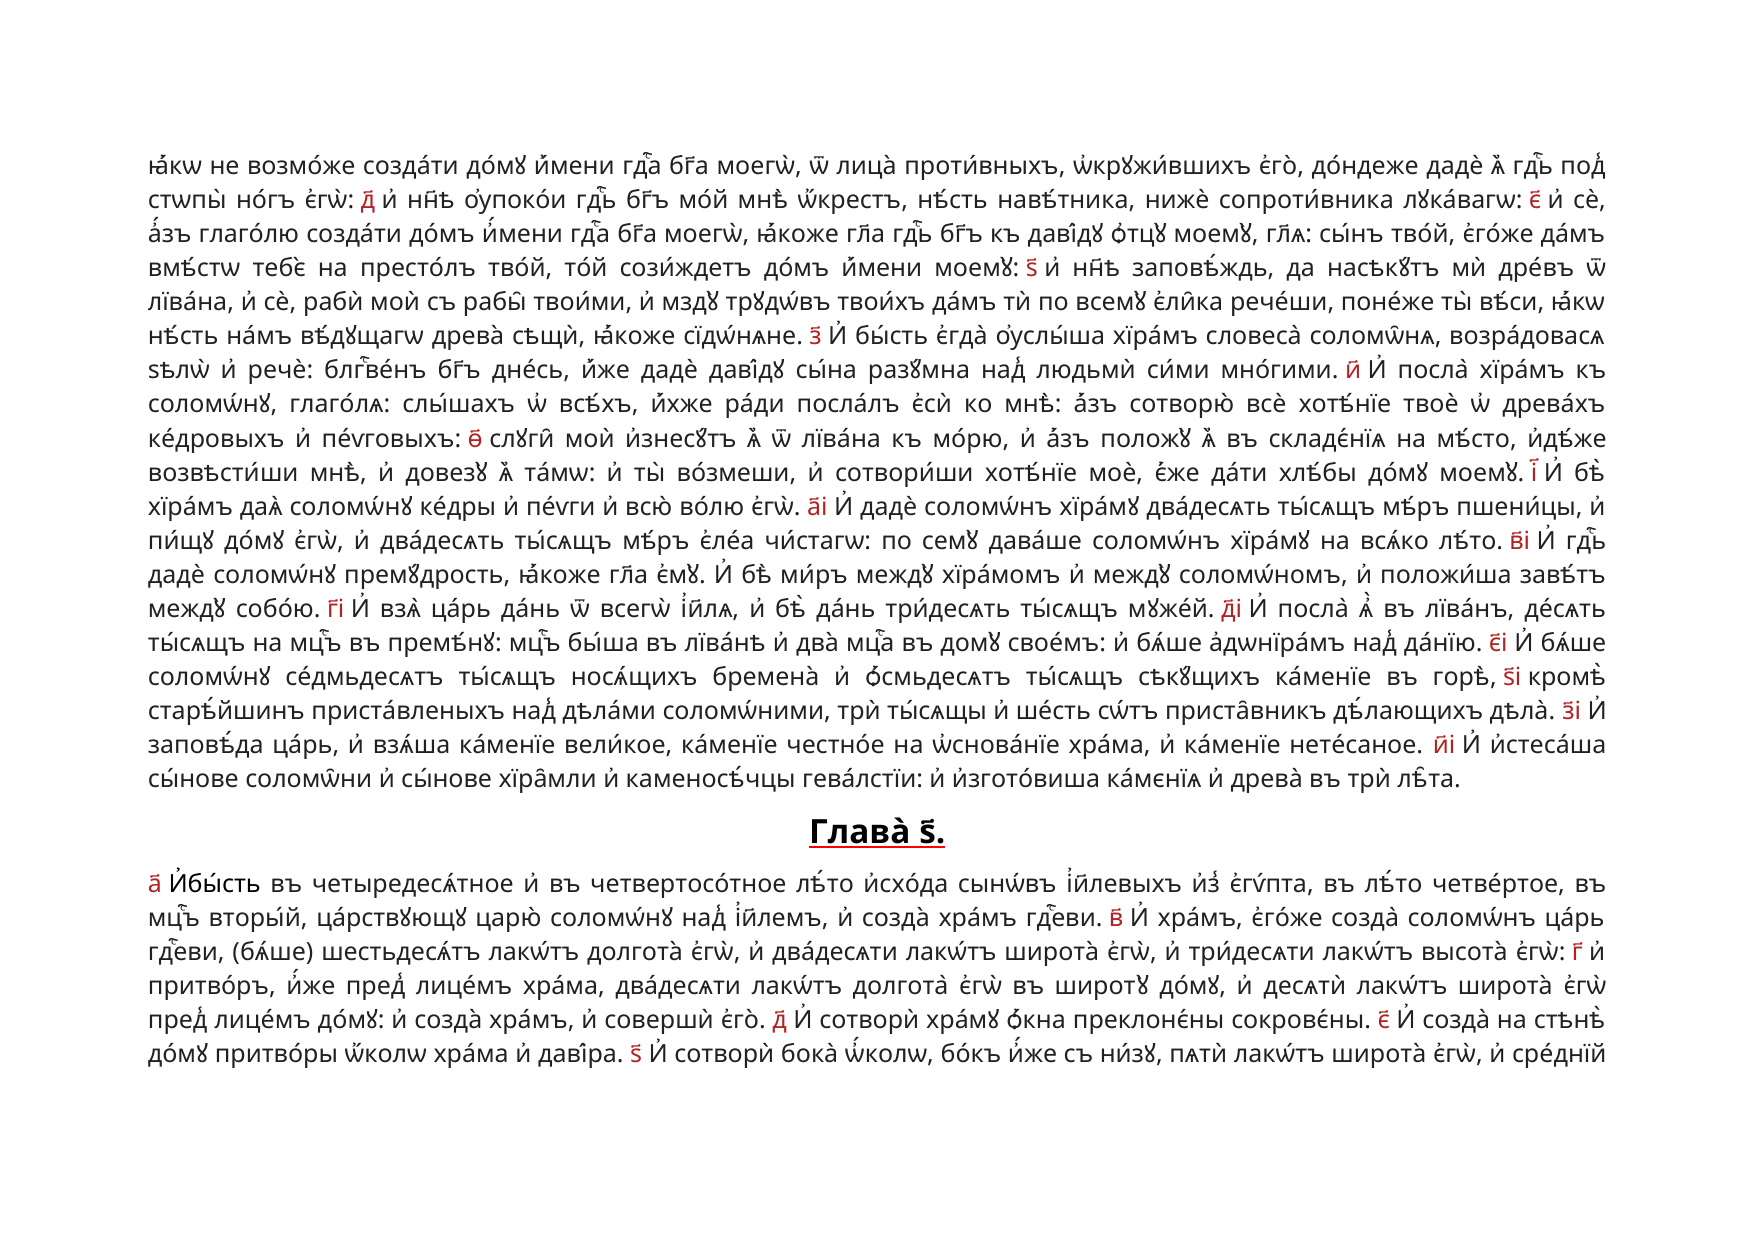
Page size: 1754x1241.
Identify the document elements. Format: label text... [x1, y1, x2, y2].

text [148, 865, 1606, 1070]
text Глава̀ ѕ҃. [148, 807, 1606, 853]
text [148, 148, 1606, 795]
